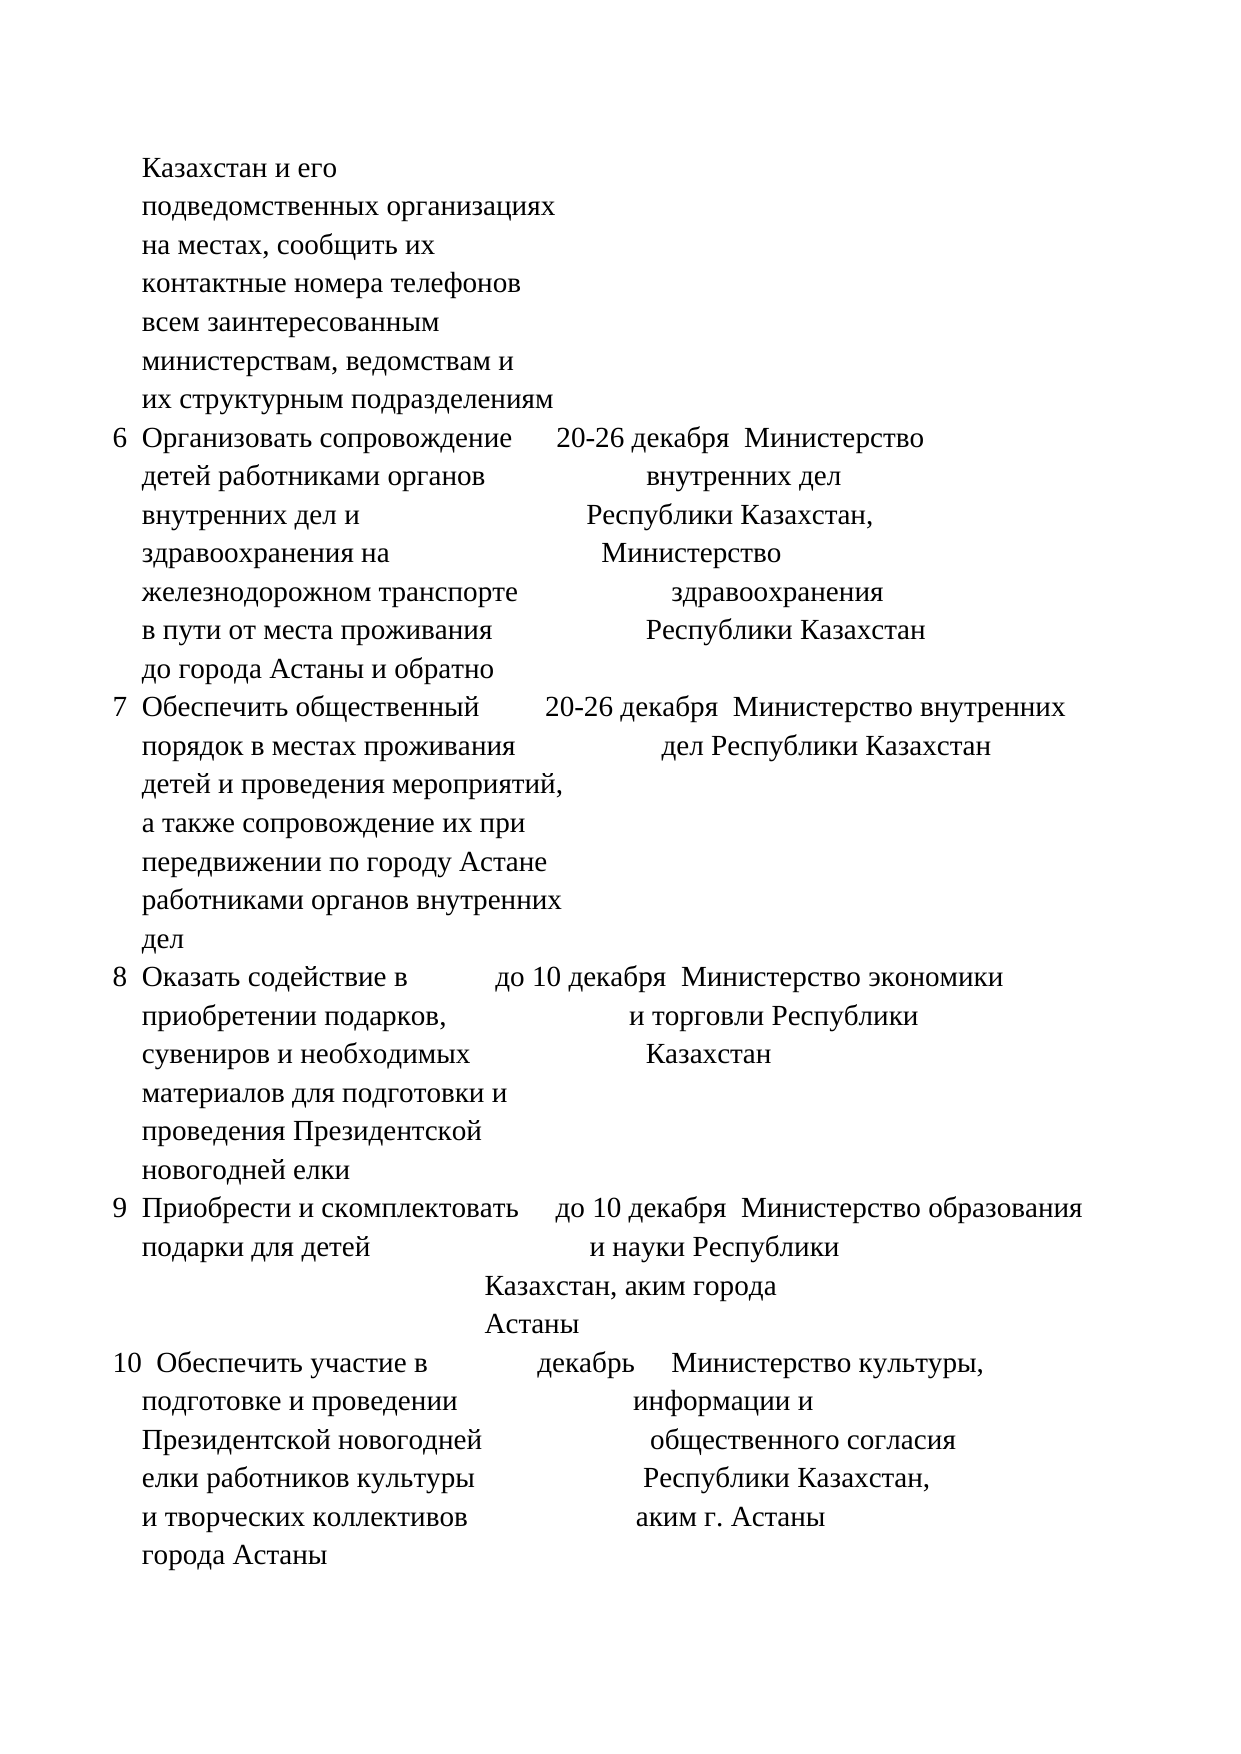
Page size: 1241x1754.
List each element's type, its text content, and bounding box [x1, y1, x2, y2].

text и творческих коллективов аким г. Астаны [112, 1499, 1128, 1532]
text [112, 1422, 1128, 1455]
text внутренних дел и Республики Казахстан, [112, 497, 1128, 530]
text 6 Организовать сопровождение 20-26 декабря Министерство [112, 420, 1128, 453]
text Астаны [112, 1306, 1128, 1340]
text детей и проведения мероприятий, [112, 767, 1128, 800]
text новогодней елки [112, 1152, 1128, 1186]
text подведомственных организациях [112, 188, 1128, 222]
text железнодорожном транспорте здравоохранения [112, 574, 1128, 607]
text 8 Оказать содействие в до 10 декабря Министерство экономики [112, 959, 1128, 993]
text а также сопровождение их при [112, 805, 1128, 839]
text в пути от места проживания Республики Казахстан [112, 612, 1128, 646]
text сувениров и необходимых Казахстан [112, 1036, 1128, 1070]
text 7 Обеспечить общественный 20-26 декабря Министерство внутренних [112, 689, 1128, 723]
text Казахстан и его [112, 150, 1128, 183]
text 10 Обеспечить участие в декабрь Министерство культуры, [112, 1345, 1128, 1378]
text передвижении по городу Астане [112, 844, 1128, 877]
text работниками органов внутренних [112, 882, 1128, 916]
text до города Астаны и обратно [112, 651, 1128, 684]
text их структурным подразделениям [112, 381, 1128, 415]
text приобретении подарков, и торговли Республики [112, 998, 1128, 1031]
text контактные номера телефонов [112, 266, 1128, 299]
text министерствам, ведомствам и [112, 343, 1128, 376]
text здравоохранения на Министерство [112, 535, 1128, 569]
text порядок в местах проживания дел Республики Казахстан [112, 728, 1128, 762]
text детей работниками органов внутренних дел [112, 458, 1128, 492]
text на местах, сообщить их [112, 227, 1128, 261]
text елки работников культуры Республики Казахстан, [112, 1460, 1128, 1494]
text города Астаны [112, 1537, 1128, 1571]
text подарки для детей и науки Республики [112, 1229, 1128, 1263]
text подготовке и проведении информации и [112, 1383, 1128, 1417]
text всем заинтересованным [112, 304, 1128, 338]
text дел [112, 921, 1128, 954]
text материалов для подготовки и [112, 1075, 1128, 1108]
text проведения Президентской [112, 1113, 1128, 1147]
text Казахстан, аким города [112, 1268, 1128, 1301]
text 9 Приобрести и скомплектовать до 10 декабря Министерство образования [112, 1191, 1128, 1224]
